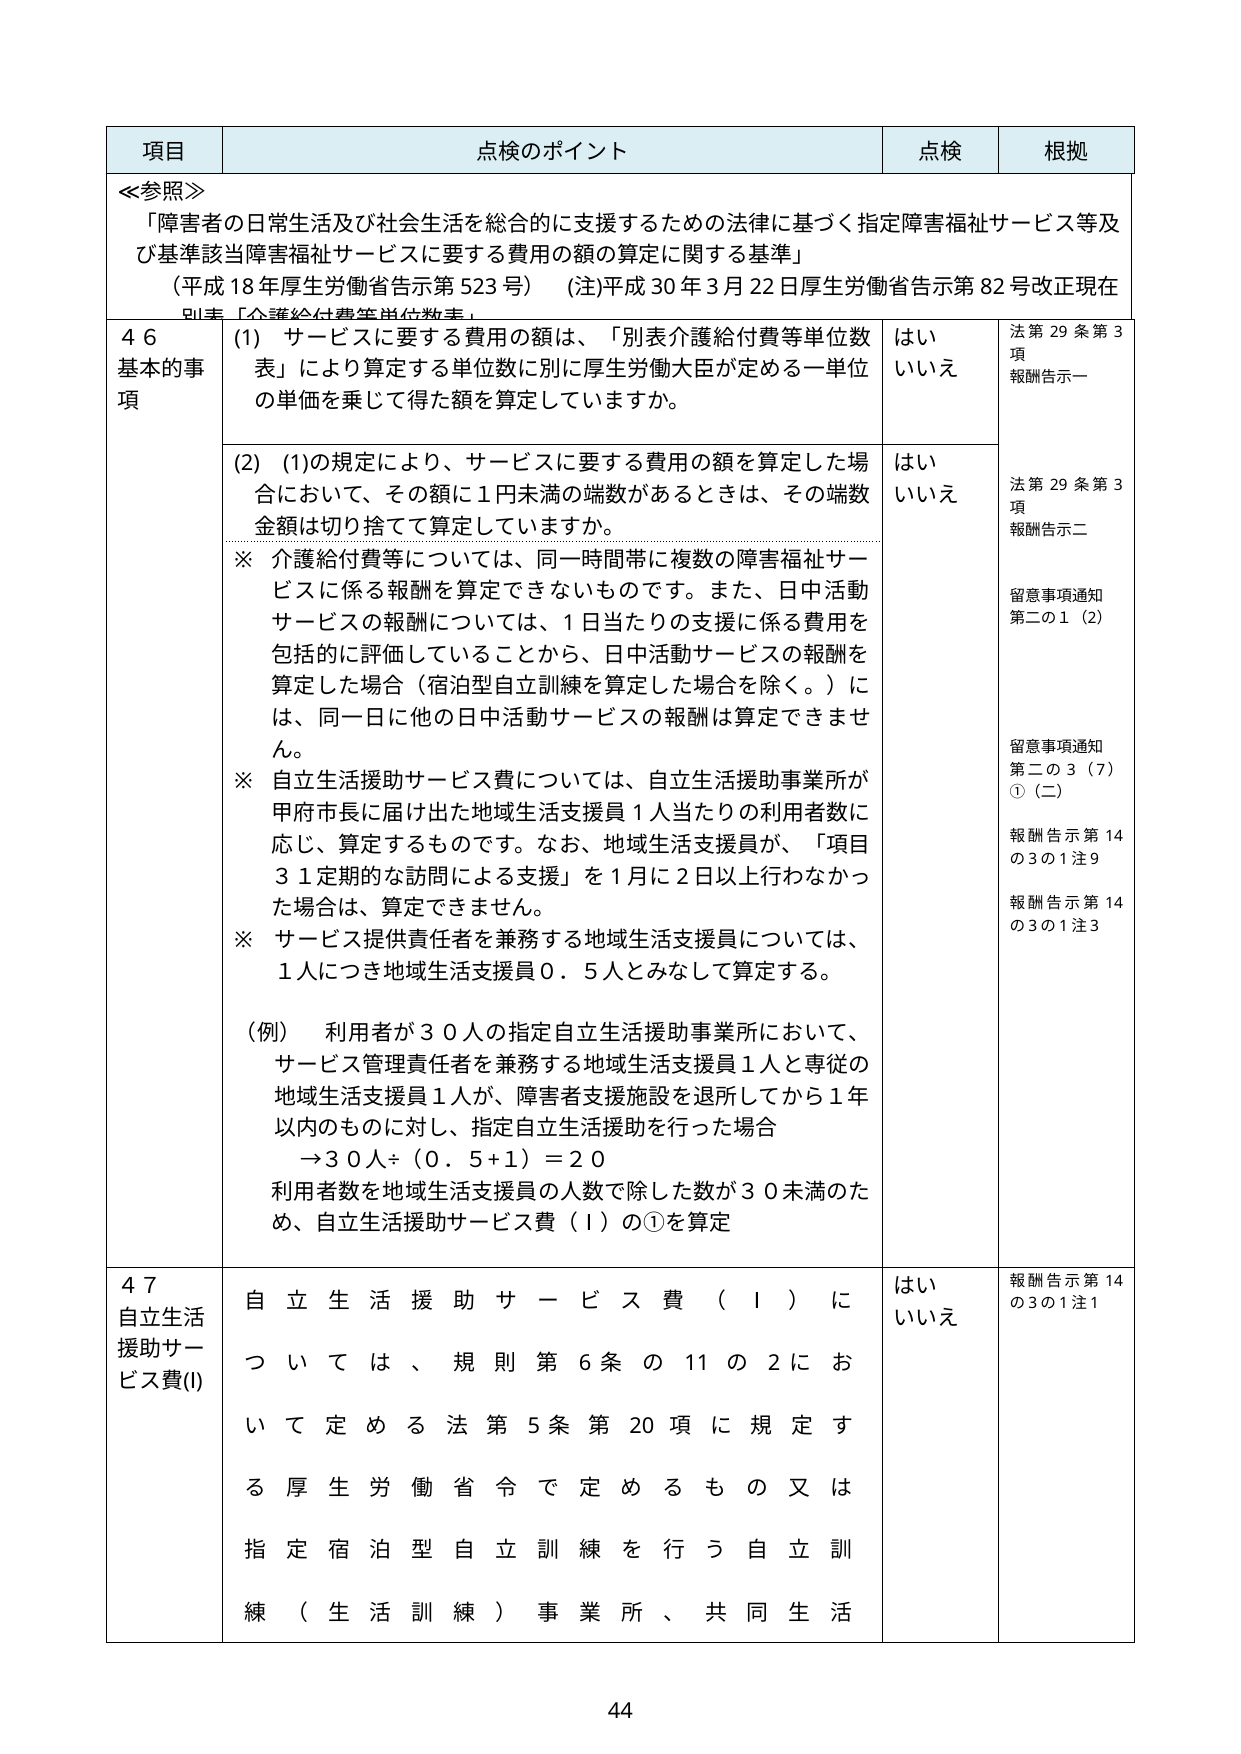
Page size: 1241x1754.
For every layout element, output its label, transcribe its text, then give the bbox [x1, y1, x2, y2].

table_cell (2) (1)の規定により、サービスに要する費用の額を算定した場合において、その額に１円未満の端数があるときは、その端数金額は切り捨てて算定していますか。 [223, 445, 882, 541]
table_cell 介護給付費等については、同一時間帯に複数の障害福祉サービスに係る報酬を算定できないものです。また、日中活動サービスの報酬については、1日当たりの支援に係る費用を包括的に評価していることから、日中活動サービスの報酬を算定した場合（宿泊型自立訓練を算定した場合を除く。）には、同一日に他の日中活動サービスの報酬は算定できません。 自立生活援助サービス費については、自立生活援助事業所が甲府市長に届け出た地域生活支援員1人当たりの利用者数に応じ、算定するものです。なお、地域生活支援員が、「項目３１定期的な訪問による支援」を1月に2日以上行わなかった場合は、算定できません。 ※ サービス提供責任者を兼務する地域生活支援員については、１人につき地域生活支援員０．５人とみなして算定する。 （例） 利用者が３０人の指定自立生活援助事業所において、サービス管理責任者を兼務する地域生活支援員１人と専従の地域生活支援員１人が、障害者支援施設を退所してから１年以内のものに対し、指定自立生活援助を行った場合 →３０人÷（０．５+１）＝２０ 利用者数を地域生活支援員の人数で除した数が３０未満のため、自立生活援助サービス費（Ⅰ）の①を算定 [223, 541, 882, 1267]
table_cell 法第29条第3項 報酬告示一 法第29条第3項 報酬告示二 留意事項通知 第二の１（2） 留意事項通知 第二の3（7）①（二） 報酬告示第14の3の1注9 報酬告示第14の3の1注3 [999, 320, 1134, 1267]
table_cell はい いいえ [883, 445, 998, 1267]
table_header 点検 [883, 127, 998, 173]
table_cell はい いいえ [883, 1268, 998, 1642]
table_cell はい いいえ [883, 320, 998, 444]
table_cell ≪参照≫ 「障害者の日常生活及び社会生活を総合的に支援するための法律に基づく指定障害福祉サービス等及び基準該当障害福祉サービスに要する費用の額の算定に関する基準」 （平成18年厚生労働省告示第523号） (注)平成30年3月22日厚生労働省告示第82号改正現在 別表「介護給付費等単位数表」 [107, 174, 1131, 318]
table_cell (1) サービスに要する費用の額は、「別表介護給付費等単位数表」により算定する単位数に別に厚生労働大臣が定める一単位の単価を乗じて得た額を算定していますか。 [223, 320, 882, 444]
table_header 根拠 [999, 127, 1134, 173]
table_cell 報酬告示第14の3の1注1 [999, 1268, 1134, 1642]
table_cell ４６ 基本的事項 [107, 320, 222, 1267]
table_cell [223, 1268, 882, 1642]
table_header 点検のポイント [223, 127, 882, 173]
table_header 項目 [107, 127, 222, 173]
table_cell ４７ 自立生活援助サービス費(Ⅰ) [107, 1268, 222, 1642]
